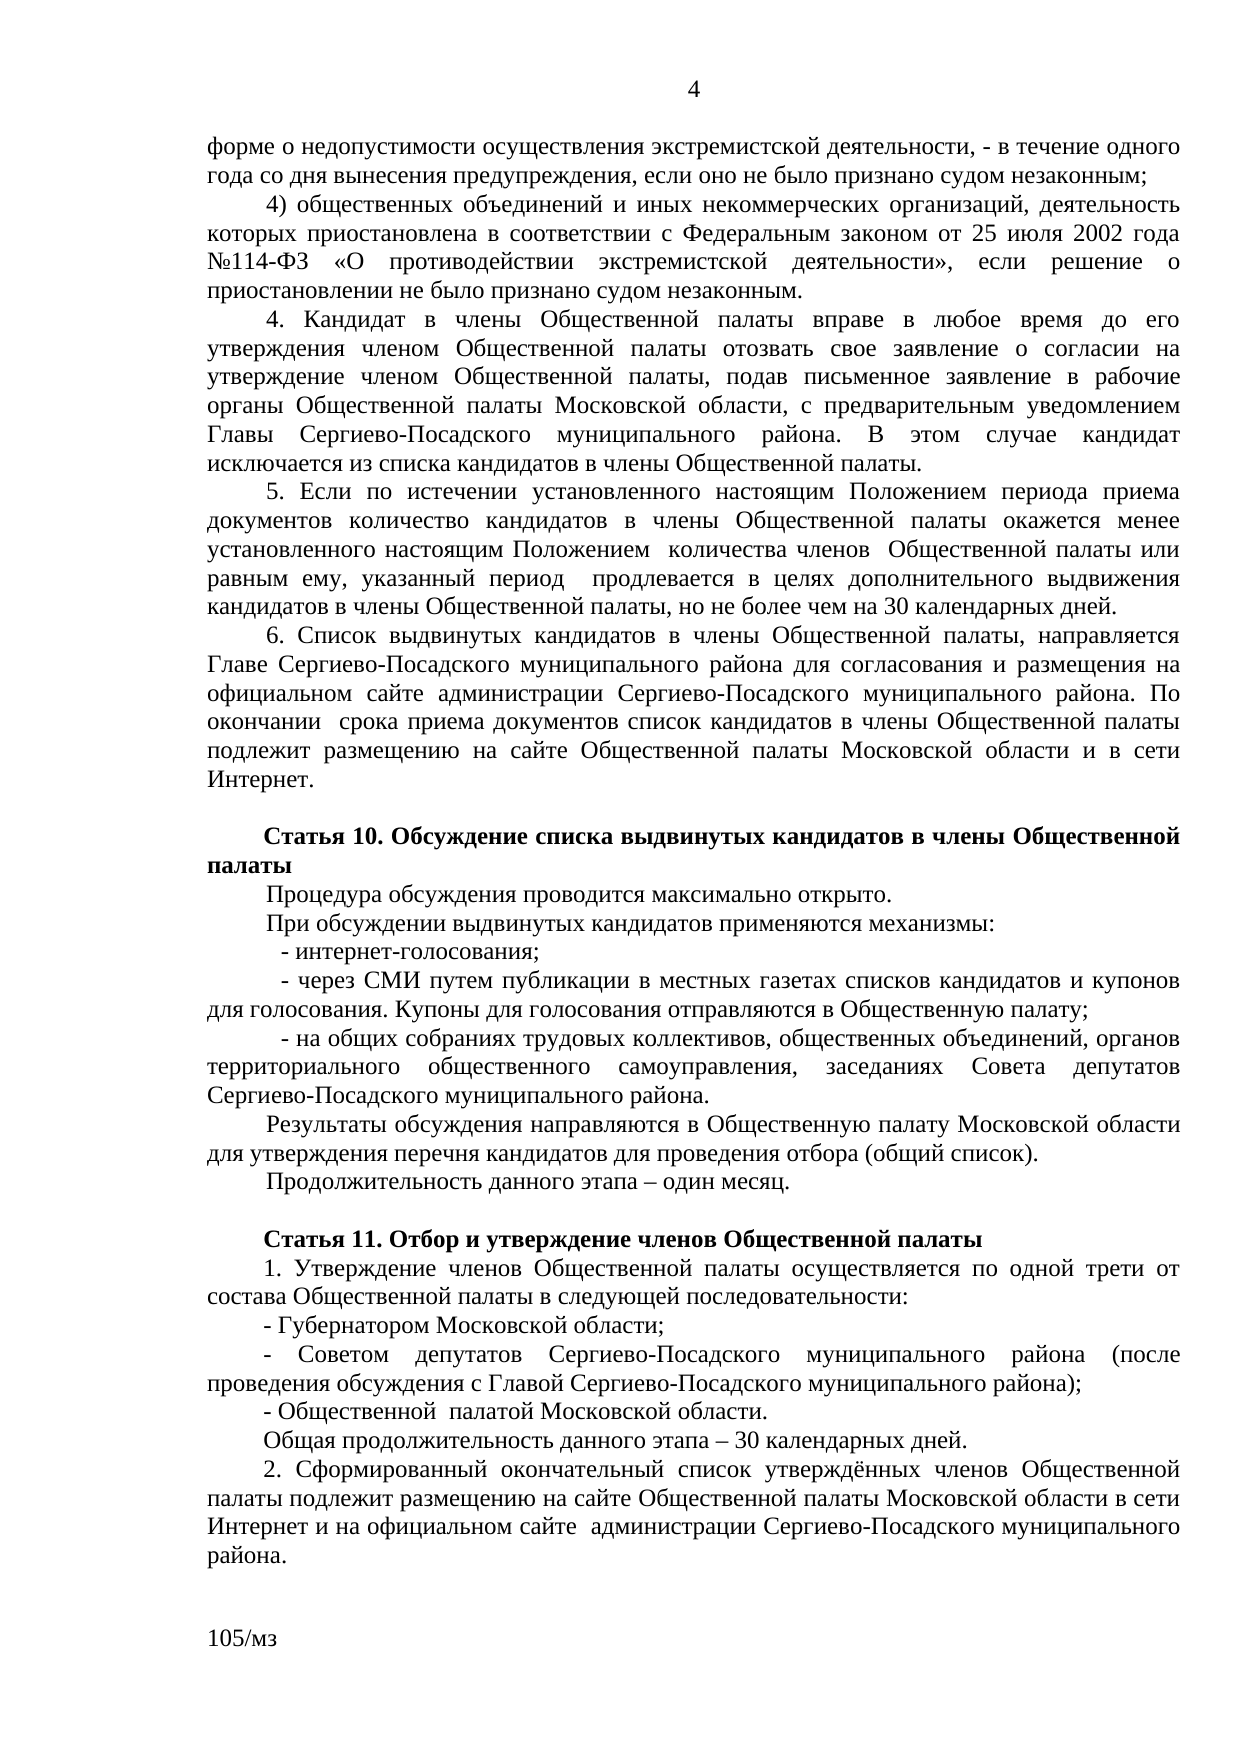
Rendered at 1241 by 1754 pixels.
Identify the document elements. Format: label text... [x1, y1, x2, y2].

text - через СМИ путем публикации в местных газетах списков кандидатов и купонов для голосования. Купоны для голосования отправляются в Общественную палату; [207, 965, 1181, 1023]
text Статья 11. Отбор и утверждение членов Общественной палаты [207, 1224, 1181, 1253]
text 1. Утверждение членов Общественной палаты осуществляется по одной трети от состава Общественной палаты в следующей последовательности: [207, 1253, 1181, 1310]
text - на общих собраниях трудовых коллективов, общественных объединений, органов территориального общественного самоуправления, заседаниях Совета депутатов Сергиево-Посадского муниципального района. [207, 1023, 1181, 1109]
text 5. Если по истечении установленного настоящим Положением периода приема документов количество кандидатов в члены Общественной палаты окажется менее установленного настоящим Положением количества членов Общественной палаты или равным ему, указанный период продлевается в целях дополнительного выдвижения кандидатов в члены Общественной палаты, но не более чем на 30 календарных дней. [207, 476, 1181, 620]
text - интернет-голосования; [207, 936, 1181, 965]
text 2. Сформированный окончательный список утверждённых членов Общественной палаты подлежит размещению на сайте Общественной палаты Московской области в сети Интернет и на официальном сайте администрации Сергиево-Посадского муниципального района. [207, 1454, 1181, 1569]
text 4. Кандидат в члены Общественной палаты вправе в любое время до его утверждения членом Общественной палаты отозвать свое заявление о согласии на утверждение членом Общественной палаты, подав письменное заявление в рабочие органы Общественной палаты Московской области, с предварительным уведомлением Главы Сергиево-Посадского муниципального района. В этом случае кандидат исключается из списка кандидатов в члены Общественной палаты. [207, 304, 1181, 476]
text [207, 131, 1181, 189]
text Статья 10. Обсуждение списка выдвинутых кандидатов в члены Общественной палаты [207, 821, 1181, 879]
text - Общественной палатой Московской области. [207, 1396, 1181, 1425]
text - Советом депутатов Сергиево-Посадского муниципального района (после проведения обсуждения с Главой Сергиево-Посадского муниципального района); [207, 1339, 1181, 1396]
text 4) общественных объединений и иных некоммерческих организаций, деятельность которых приостановлена в соответствии с Федеральным законом от 25 июля 2002 года №114-ФЗ «О противодействии экстремистской деятельности», если решение о приостановлении не было признано судом незаконным. [207, 189, 1181, 304]
text - Губернатором Московской области; [207, 1310, 1181, 1339]
text 6. Список выдвинутых кандидатов в члены Общественной палаты, направляется Главе Сергиево-Посадского муниципального района для согласования и размещения на официальном сайте администрации Сергиево-Посадского муниципального района. По окончании срока приема документов список кандидатов в члены Общественной палаты подлежит размещению на сайте Общественной палаты Московской области и в сети Интернет. [207, 620, 1181, 793]
text При обсуждении выдвинутых кандидатов применяются механизмы: [207, 908, 1181, 936]
text Продолжительность данного этапа – один месяц. [207, 1166, 1181, 1195]
text Результаты обсуждения направляются в Общественную палату Московской области для утверждения перечня кандидатов для проведения отбора (общий список). [207, 1109, 1181, 1166]
text Общая продолжительность данного этапа – 30 календарных дней. [207, 1425, 1181, 1454]
text Процедура обсуждения проводится максимально открыто. [207, 879, 1181, 908]
